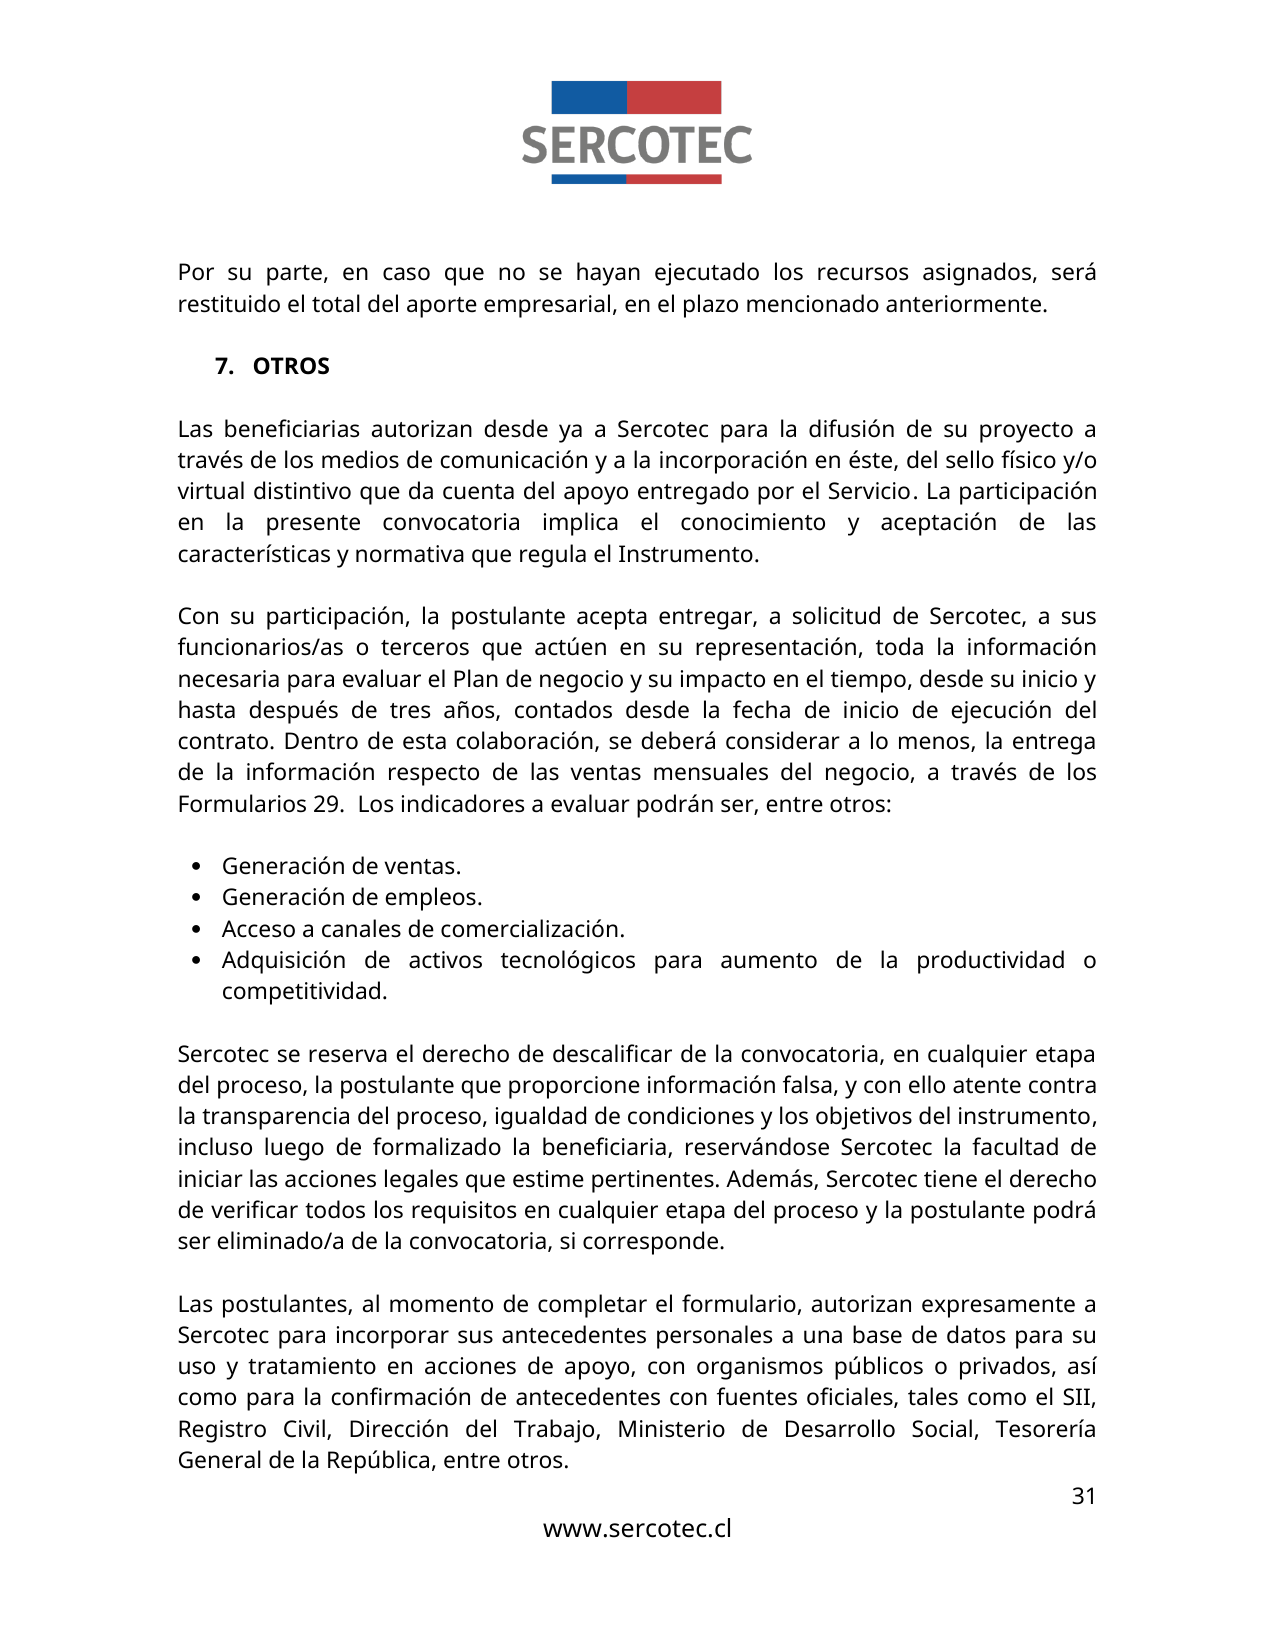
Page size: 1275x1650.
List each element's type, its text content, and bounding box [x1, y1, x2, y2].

text Con su participación, la postulante acepta entregar, a solicitud de Sercotec, a sus funcionarios/as o terceros que actúen en su representación, toda la información necesaria para evaluar el Plan de negocio y su impacto en el tiempo, desde su inicio y hasta después de tres años, contados desde la fecha de inicio de ejecución del contrato. Dentro de esta colaboración, se deberá considerar a lo menos, la entrega de la información respecto de las ventas mensuales del negocio, a través de los Formularios 29. Los indicadores a evaluar podrán ser, entre otros: [177, 600, 1098, 819]
text Las beneficiarias autorizan desde ya a Sercotec para la difusión de su proyecto a través de los medios de comunicación y a la incorporación en éste, del sello físico y/o virtual distintivo que da cuenta del apoyo entregado por el Servicio. La participación en la presente convocatoria implica el conocimiento y aceptación de las características y normativa que regula el Instrumento. [177, 412, 1098, 569]
list Acceso a canales de comercialización. [192, 912, 1098, 944]
text Las postulantes, al momento de completar el formulario, autorizan expresamente a Sercotec para incorporar sus antecedentes personales a una base de datos para su uso y tratamiento en acciones de apoyo, con organismos públicos o privados, así como para la confirmación de antecedentes con fuentes oficiales, tales como el SII, Registro Civil, Dirección del Trabajo, Ministerio de Desarrollo Social, Tesorería General de la República, entre otros. [177, 1287, 1098, 1475]
list Generación de empleos. [192, 881, 1098, 912]
picture [512, 73, 763, 194]
list Generación de ventas. [192, 850, 1098, 881]
text Por su parte, en caso que no se hayan ejecutado los recursos asignados, será restituido el total del aporte empresarial, en el plazo mencionado anteriormente. [177, 256, 1098, 319]
list OTROS [215, 350, 1098, 381]
text Sercotec se reserva el derecho de descalificar de la convocatoria, en cualquier etapa del proceso, la postulante que proporcione información falsa, y con ello atente contra la transparencia del proceso, igualdad de condiciones y los objetivos del instrumento, incluso luego de formalizado la beneficiaria, reservándose Sercotec la facultad de iniciar las acciones legales que estime pertinentes. Además, Sercotec tiene el derecho de verificar todos los requisitos en cualquier etapa del proceso y la postulante podrá ser eliminado/a de la convocatoria, si corresponde. [177, 1037, 1098, 1256]
list Adquisición de activos tecnológicos para aumento de la productividad o competitividad. [192, 944, 1098, 1006]
